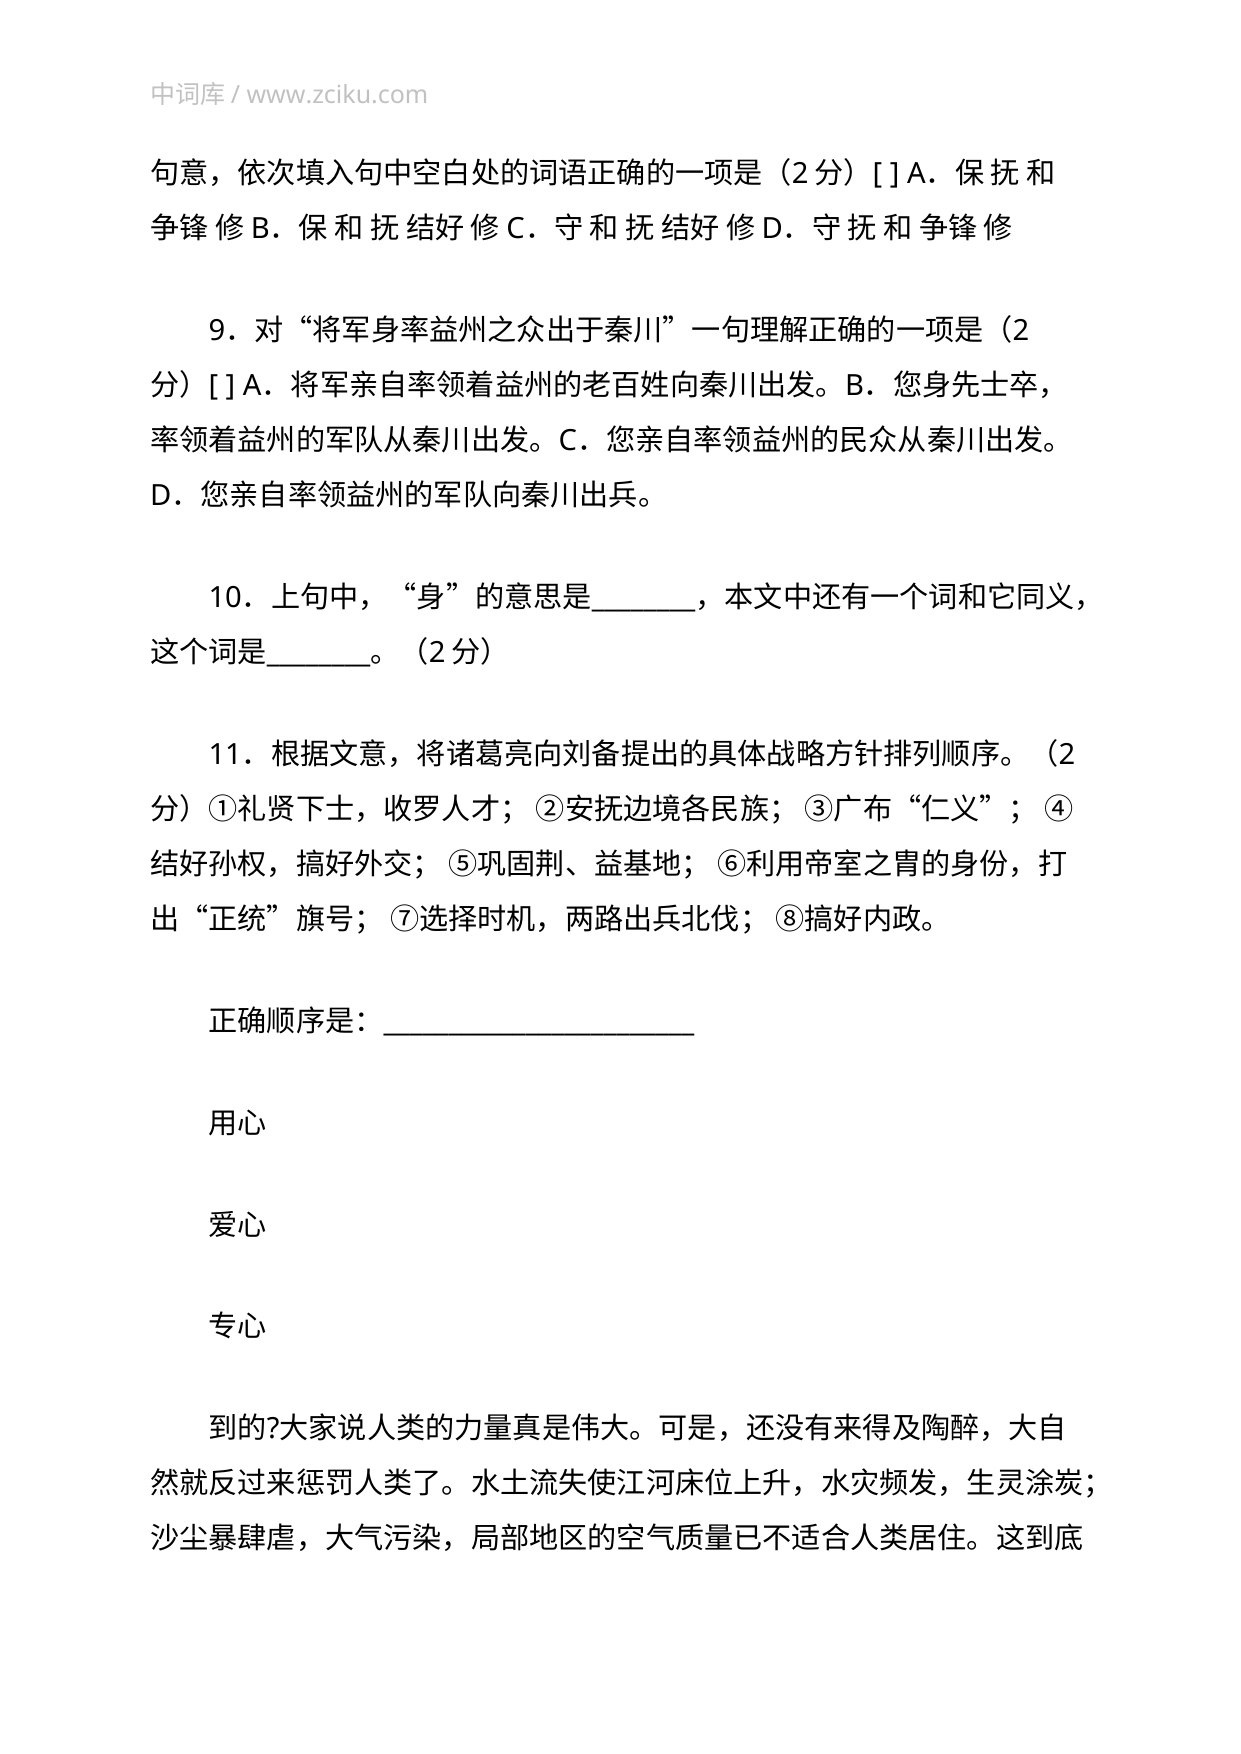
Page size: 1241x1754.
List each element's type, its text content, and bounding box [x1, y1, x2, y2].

text 用心 [150, 1099, 1090, 1142]
text 爱心 [150, 1201, 1090, 1243]
text 10．上句中，“身”的意思是________，本文中还有一个词和它同义，这个词是________。（2分） [150, 574, 1090, 671]
text 专心 [150, 1303, 1090, 1345]
text 正确顺序是：________________________ [150, 997, 1090, 1040]
text 9．对“将军身率益州之众出于秦川”一句理解正确的一项是（2分）[ ] A．将军亲自率领着益州的老百姓向秦川出发。B．您身先士卒，率领着益州的军队从秦川出发。C．您亲自率领益州的民众从秦川出发。D．您亲自率领益州的军队向秦川出兵。 [150, 307, 1090, 514]
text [150, 150, 1090, 247]
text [150, 1405, 1090, 1557]
text 11．根据文意，将诸葛亮向刘备提出的具体战略方针排列顺序。（2分）①礼贤下士，收罗人才； ②安抚边境各民族； ③广布“仁义”； ④结好孙权，搞好外交； ⑤巩固荆、益基地； ⑥利用帝室之胄的身份，打出“正统”旗号； ⑦选择时机，两路出兵北伐； ⑧搞好内政。 [150, 731, 1090, 938]
